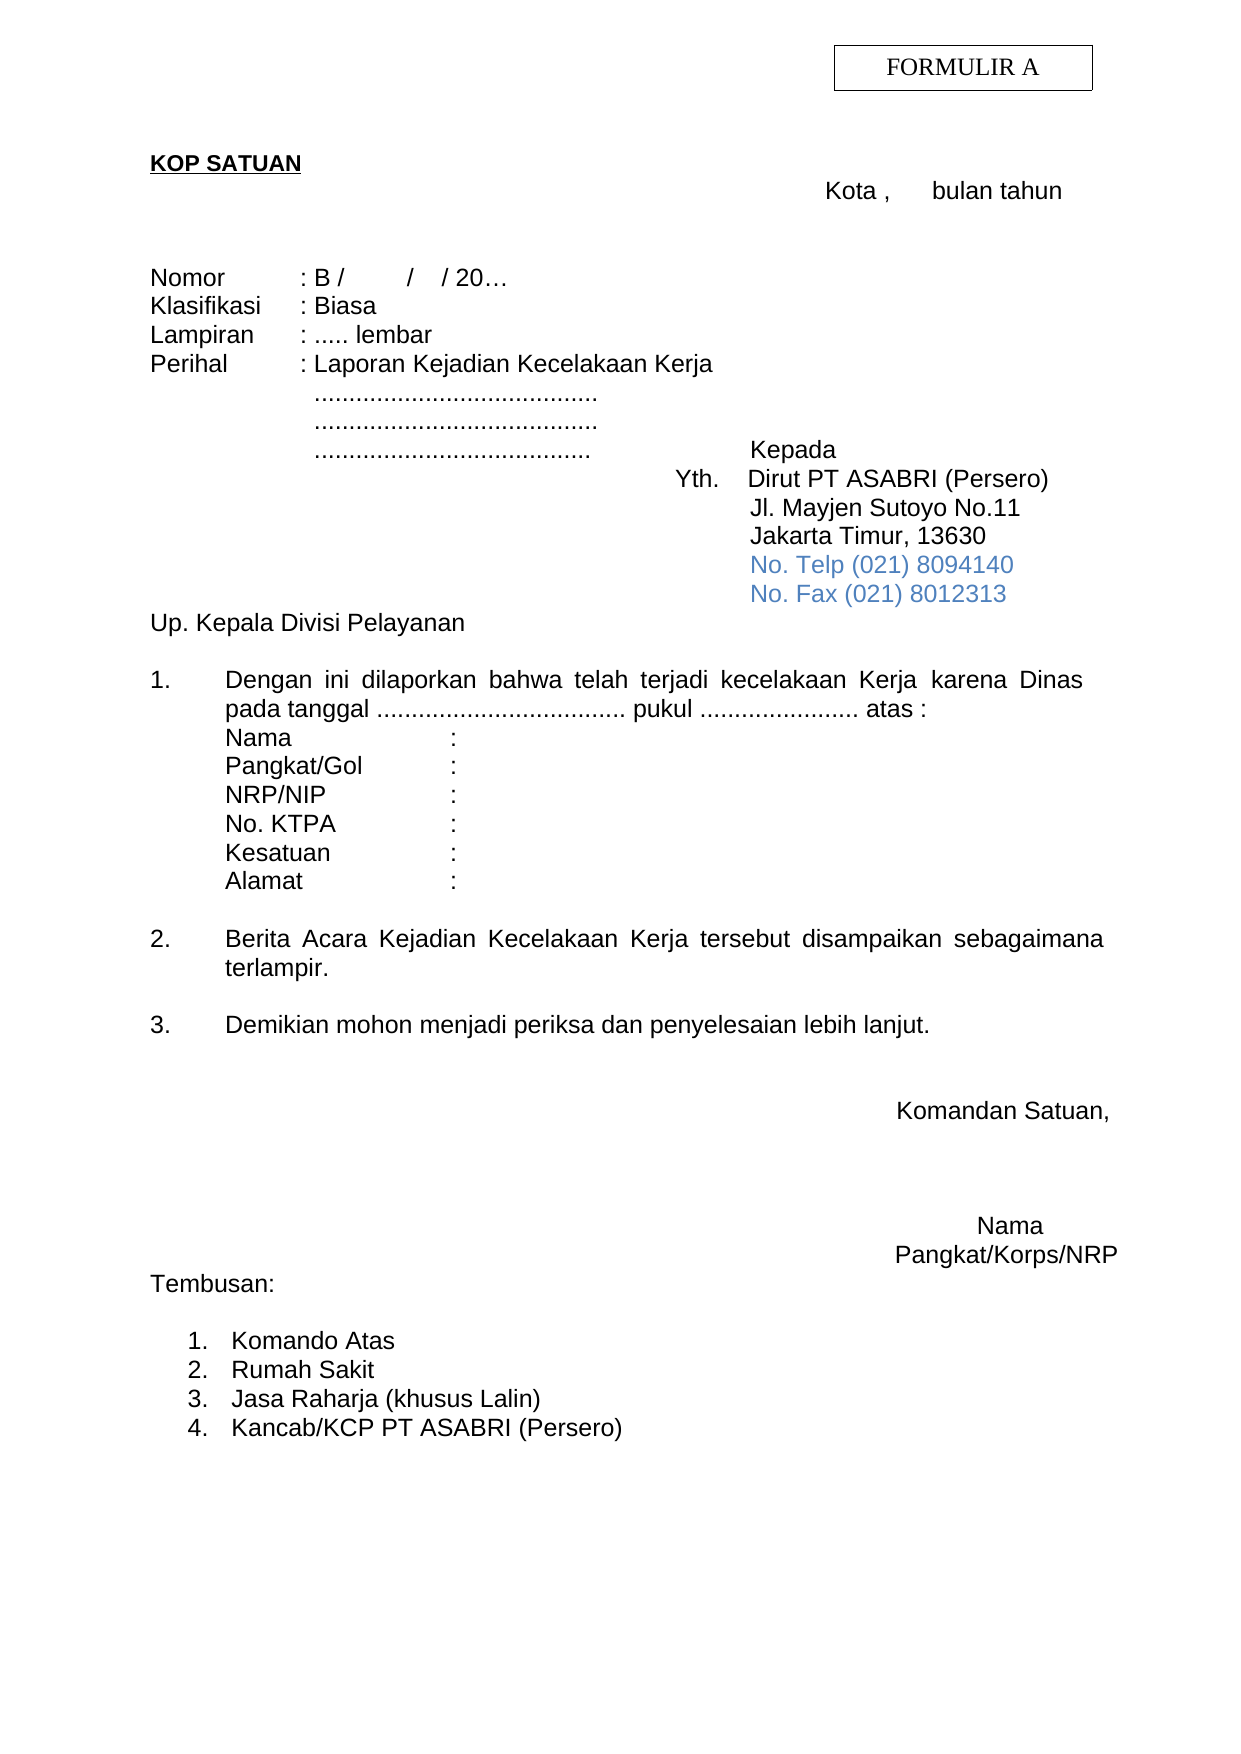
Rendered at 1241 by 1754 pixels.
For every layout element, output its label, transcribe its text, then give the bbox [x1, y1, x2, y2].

list Pangkat/Gol : [225, 751, 1083, 780]
text ......................................... [150, 378, 1090, 406]
table_header Komandan Satuan, Nama Pangkat/Korps/NRP [638, 1096, 1175, 1598]
text No. Fax (021) 8012313 [675, 579, 1090, 608]
list Alamat : [225, 866, 1083, 895]
list Berita Acara Kejadian Kecelakaan Kerja tersebut disampaikan sebagaimana terlampir. [150, 924, 1105, 981]
list Kesatuan : [225, 838, 1083, 866]
list No. KTPA : [225, 809, 1083, 838]
text ......................................... [150, 406, 1090, 435]
text Nomor : B / / / 20… [150, 263, 1090, 291]
text Lampiran : ..... lembar [150, 320, 1090, 349]
list Nama : [225, 723, 1083, 751]
list Dengan ini dilaporkan bahwa telah terjadi kecelakaan Kerja karena Dinas pada tanggal .................................... pukul ....................... atas : [150, 665, 1083, 723]
text Up. Kepala Divisi Pelayanan [150, 608, 1090, 636]
text KOP SATUAN [150, 150, 1090, 176]
text Yth. Dirut PT ASABRI (Persero) [600, 464, 1090, 493]
text Jakarta Timur, 13630 [675, 521, 1090, 550]
table_header Tembusan: Komando Atas Rumah Sakit Jasa Raharja (khusus Lalin) Kancab/KCP PT ASABRI (Persero) [139, 1096, 637, 1598]
text Perihal : Laporan Kejadian Kecelakaan Kerja [150, 349, 1090, 378]
text ........................................ Kepada [150, 435, 1090, 464]
text Jl. Mayjen Sutoyo No.11 [525, 493, 1090, 521]
text No. Telp (021) 8094140 [675, 550, 1090, 579]
text Kota , bulan tahun [150, 176, 1090, 205]
list NRP/NIP : [225, 780, 1083, 809]
list Demikian mohon menjadi periksa dan penyelesaian lebih lanjut. [150, 1010, 1105, 1039]
text Klasifikasi : Biasa [150, 291, 1090, 320]
